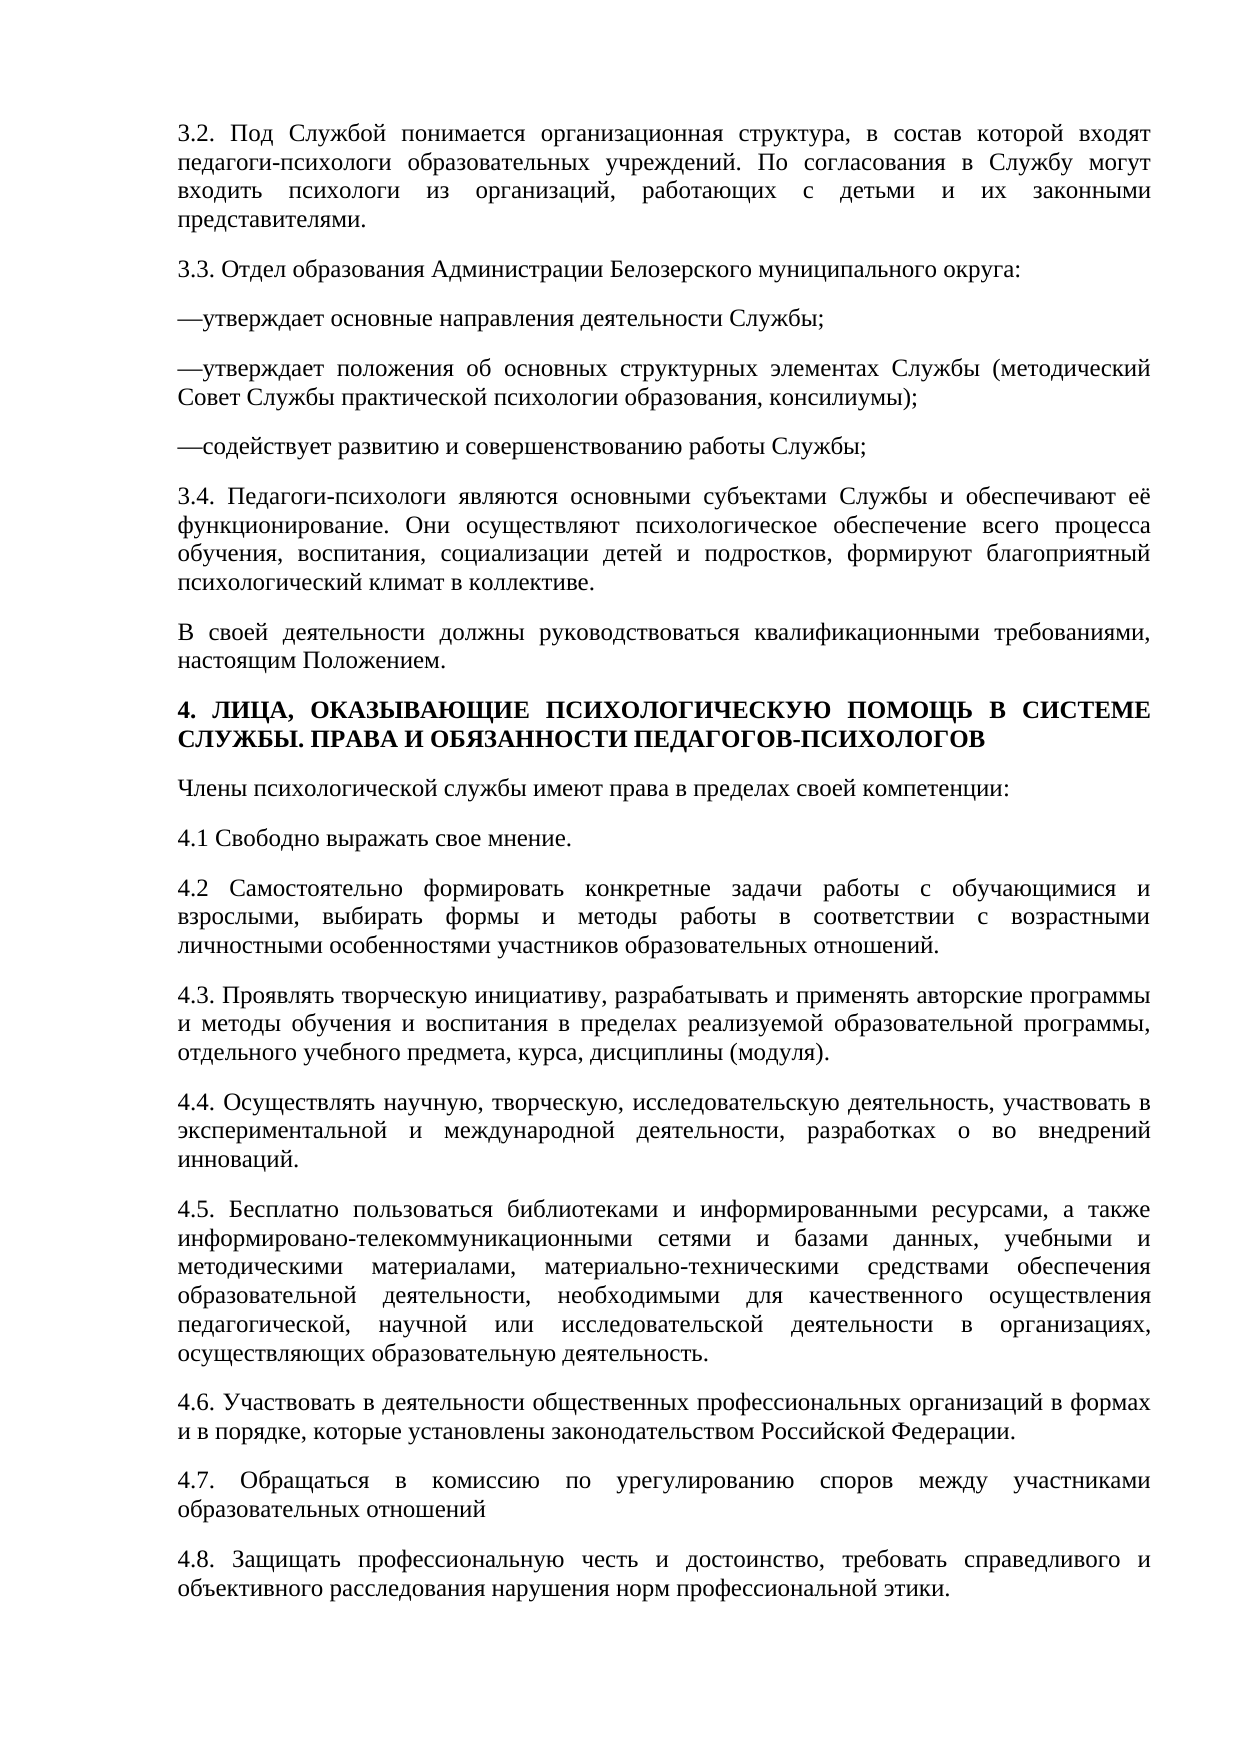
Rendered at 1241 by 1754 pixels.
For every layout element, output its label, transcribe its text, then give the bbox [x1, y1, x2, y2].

text 4.4. Осуществлять научную, творческую, исследовательскую деятельность, участвовать в экспериментальной и международной деятельности, разработках о во внедрений инноваций. [177, 1087, 1152, 1173]
text 4.1 Свободно выражать свое мнение. [177, 823, 1152, 852]
text 4.7. Обращаться в комиссию по урегулированию споров между участниками образовательных отношений [177, 1466, 1152, 1523]
text В своей деятельности должны руководствоваться квалификационными требованиями, настоящим Положением. [177, 617, 1152, 674]
text 4.5. Бесплатно пользоваться библиотеками и информированными ресурсами, а также информировано-телекоммуникационными сетями и базами данных, учебными и методическими материалами, материально-техническими средствами обеспечения образовательной деятельности, необходимыми для качественного осуществления педагогической, научной или исследовательской деятельности в организациях, осуществляющих образовательную деятельность. [177, 1194, 1152, 1366]
text 4.3. Проявлять творческую инициативу, разрабатывать и применять авторские программы и методы обучения и воспитания в пределах реализуемой образовательной программы, отдельного учебного предмета, курса, дисциплины (модуля). [177, 980, 1152, 1066]
text 4.6. Участвовать в деятельности общественных профессиональных организаций в формах и в порядке, которые установлены законодательством Российской Федерации. [177, 1387, 1152, 1445]
text 4. ЛИЦА, ОКАЗЫВАЮЩИЕ ПСИХОЛОГИЧЕСКУЮ ПОМОЩЬ В СИСТЕМЕ СЛУЖБЫ. ПРАВА И ОБЯЗАННОСТИ ПЕДАГОГОВ-ПСИХОЛОГОВ [177, 695, 1152, 753]
text —содействует развитию и совершенствованию работы Службы; [177, 431, 1152, 460]
text 3.3. Отдел образования Администрации Белозерского муниципального округа: [177, 254, 1152, 283]
text Члены психологической службы имеют права в пределах своей компетенции: [177, 773, 1152, 802]
text 4.2 Самостоятельно формировать конкретные задачи работы с обучающимися и взрослыми, выбирать формы и методы работы в соответствии с возрастными личностными особенностями участников образовательных отношений. [177, 873, 1152, 959]
text 4.8. Защищать профессиональную честь и достоинство, требовать справедливого и объективного расследования нарушения норм профессиональной этики. [177, 1544, 1152, 1601]
text —утверждает основные направления деятельности Службы; [177, 303, 1152, 332]
text 3.4. Педагоги-психологи являются основными субъектами Службы и обеспечивают её функционирование. Они осуществляют психологическое обеспечение всего процесса обучения, воспитания, социализации детей и подростков, формируют благоприятный психологический климат в коллективе. [177, 481, 1152, 596]
text 3.2. Под Службой понимается организационная структура, в состав которой входят педагоги-психологи образовательных учреждений. По согласования в Службу могут входить психологи из организаций, работающих с детьми и их законными представителями. [177, 118, 1152, 233]
text —утверждает положения об основных структурных элементах Службы (методический Совет Службы практической психологии образования, консилиумы); [177, 353, 1152, 411]
